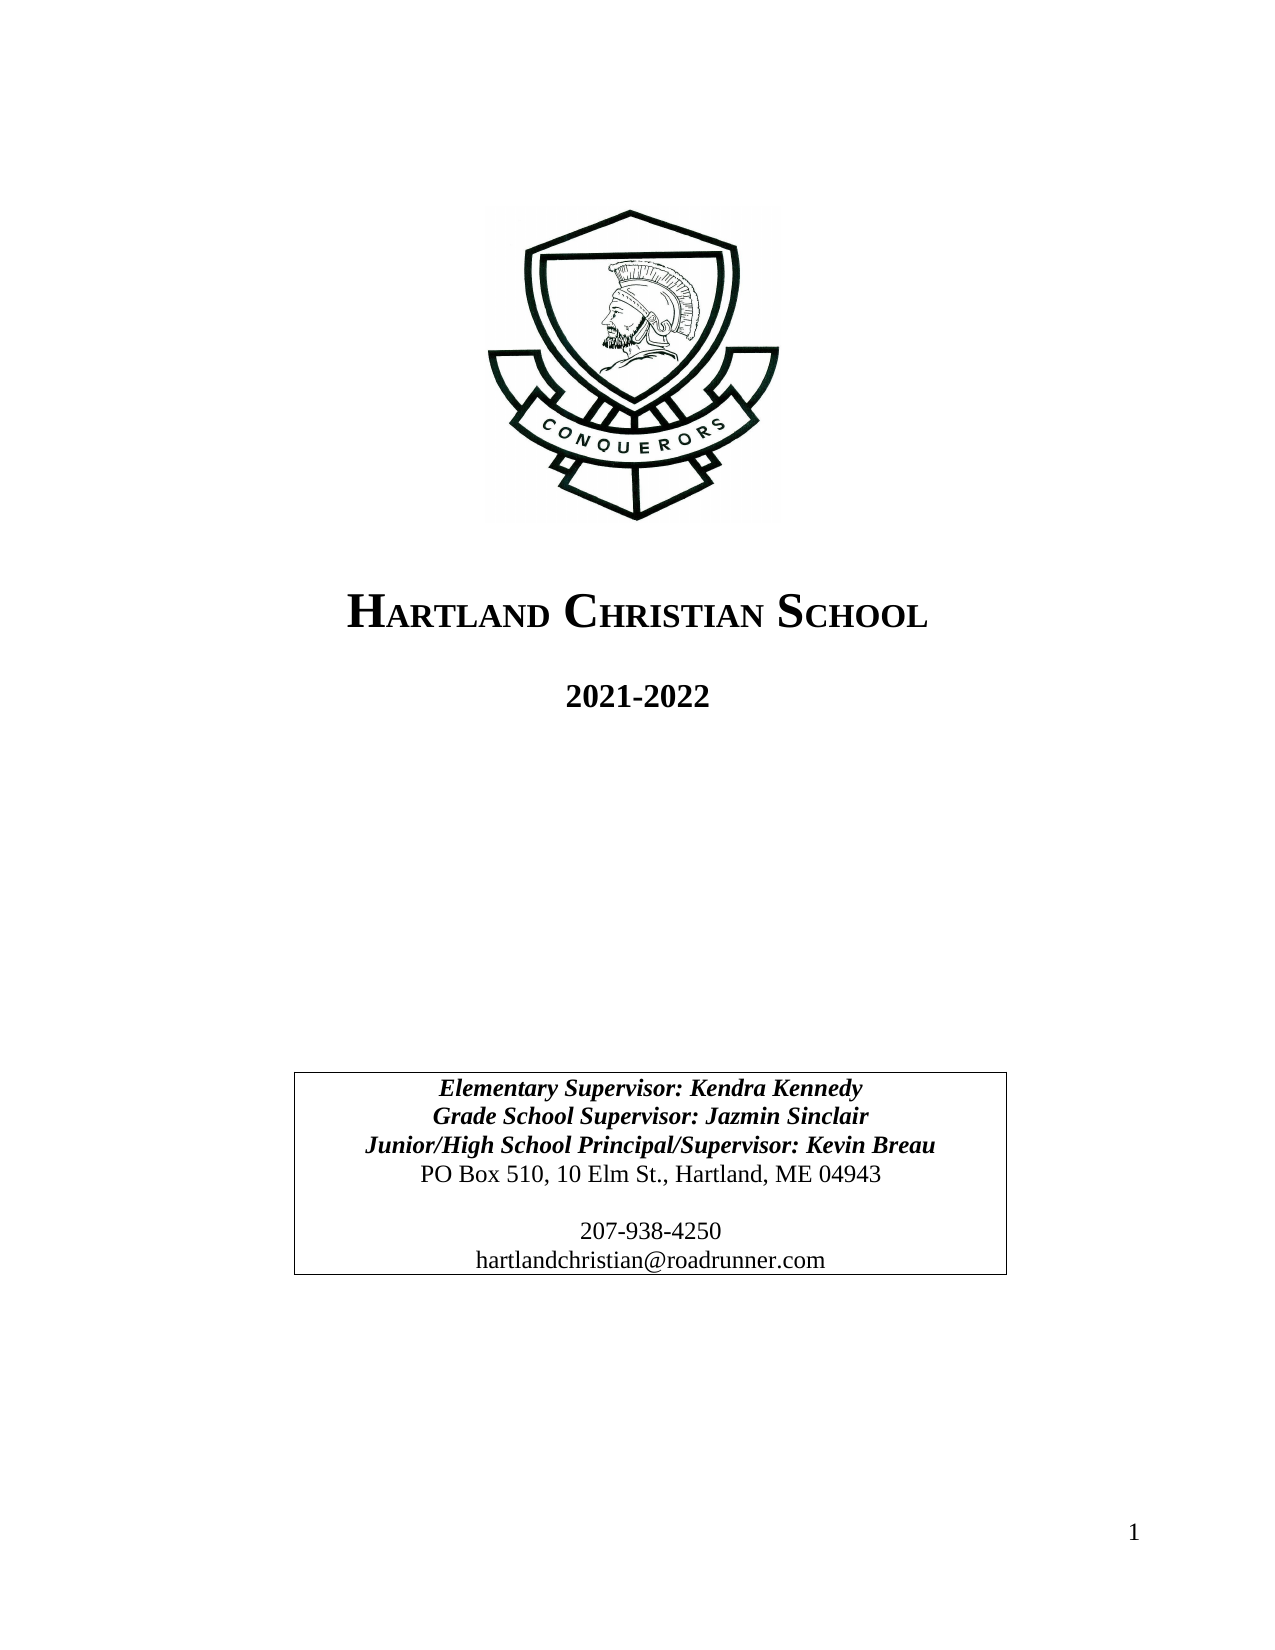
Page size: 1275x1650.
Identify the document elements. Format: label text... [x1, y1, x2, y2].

title HARTLAND CHRISTIAN SCHOOL [135, 581, 1140, 638]
table_header Elementary Supervisor: Kendra Kennedy Grade School Supervisor: Jazmin Sinclair Junior/High School Principal/Supervisor: Kevin Breau PO Box 510, 10 Elm St., Hartland, ME 04943 207-938-4250 hartlandchristian@roadrunner.com [295, 1073, 1006, 1274]
picture [485, 206, 782, 523]
title 2021-2022 [135, 676, 1140, 715]
